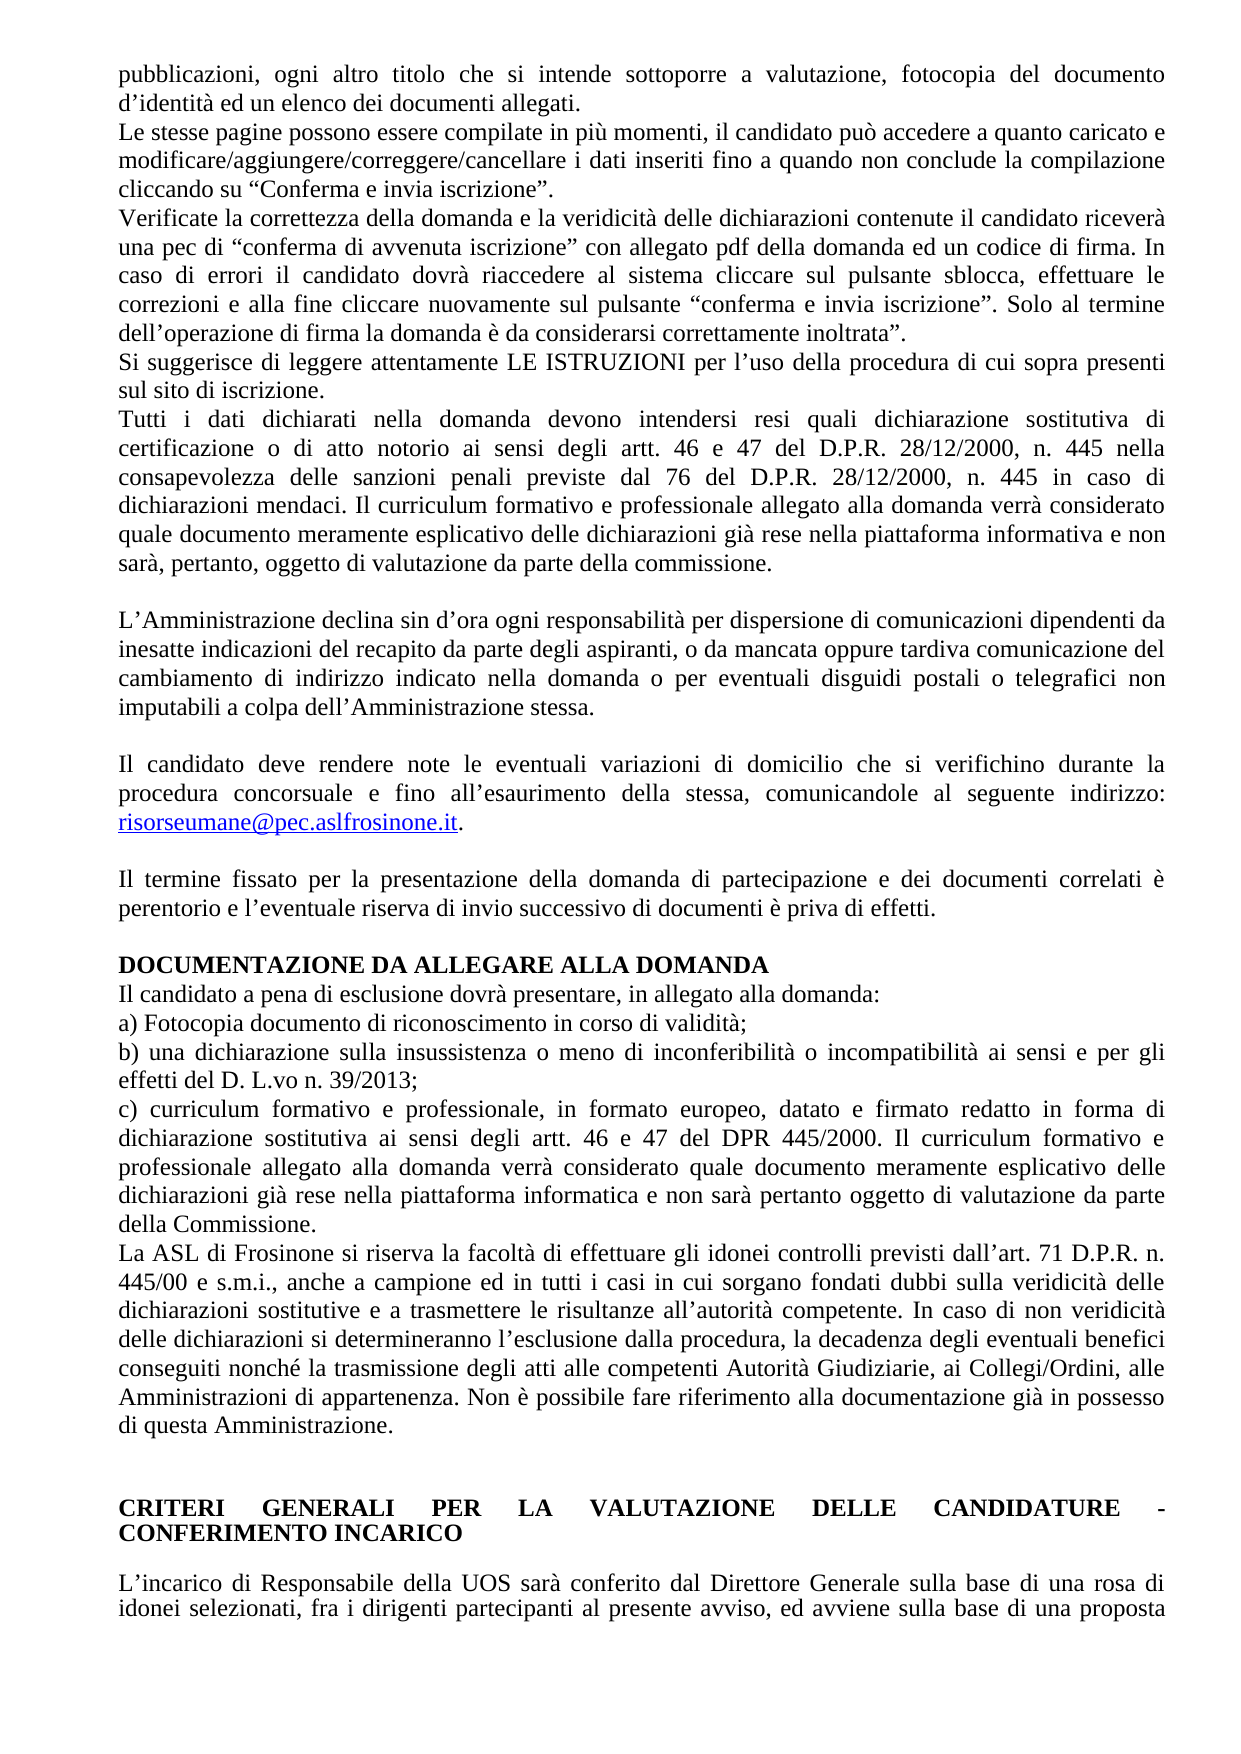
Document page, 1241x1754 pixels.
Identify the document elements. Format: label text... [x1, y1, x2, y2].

text Si suggerisce di leggere attentamente LE ISTRUZIONI per l’uso della procedura di cui sopra presenti sul sito di iscrizione. [118, 347, 1167, 404]
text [118, 1572, 1167, 1622]
text Verificate la correttezza della domanda e la veridicità delle dichiarazioni contenute il candidato riceverà una pec di “conferma di avvenuta iscrizione” con allegato pdf della domanda ed un codice di firma. In caso di errori il candidato dovrà riaccedere al sistema cliccare sul pulsante sblocca, effettuare le correzioni e alla fine cliccare nuovamente sul pulsante “conferma e invia iscrizione”. Solo al termine dell’operazione di firma la domanda è da considerarsi correttamente inoltrata”. [118, 203, 1167, 347]
text Il candidato a pena di esclusione dovrà presentare, in allegato alla domanda: [118, 979, 1167, 1008]
text c) curriculum formativo e professionale, in formato europeo, datato e firmato redatto in forma di dichiarazione sostitutiva ai sensi degli artt. 46 e 47 del DPR 445/2000. Il curriculum formativo e professionale allegato alla domanda verrà considerato quale documento meramente esplicativo delle dichiarazioni già rese nella piattaforma informatica e non sarà pertanto oggetto di valutazione da parte della Commissione. [118, 1094, 1167, 1238]
text b) una dichiarazione sulla insussistenza o meno di inconferibilità o incompatibilità ai sensi e per gli effetti del D. L.vo n. 39/2013; [118, 1037, 1167, 1094]
text Tutti i dati dichiarati nella domanda devono intendersi resi quali dichiarazione sostitutiva di certificazione o di atto notorio ai sensi degli artt. 46 e 47 del D.P.R. 28/12/2000, n. 445 nella consapevolezza delle sanzioni penali previste dal 76 del D.P.R. 28/12/2000, n. 445 in caso di dichiarazioni mendaci. Il curriculum formativo e professionale allegato alla domanda verrà considerato quale documento meramente esplicativo delle dichiarazioni già rese nella piattaforma informativa e non sarà, pertanto, oggetto di valutazione da parte della commissione. [118, 404, 1167, 577]
text a) Fotocopia documento di riconoscimento in corso di validità; [118, 1008, 1167, 1037]
text Le stesse pagine possono essere compilate in più momenti, il candidato può accedere a quanto caricato e modificare/aggiungere/correggere/cancellare i dati inseriti fino a quando non conclude la compilazione cliccando su “Conferma e invia iscrizione”. [118, 117, 1167, 203]
text La ASL di Frosinone si riserva la facoltà di effettuare gli idonei controlli previsti dall’art. 71 D.P.R. n. 445/00 e s.m.i., anche a campione ed in tutti i casi in cui sorgano fondati dubbi sulla veridicità delle dichiarazioni sostitutive e a trasmettere le risultanze all’autorità competente. In caso di non veridicità delle dichiarazioni si determineranno l’esclusione dalla procedura, la decadenza degli eventuali benefici conseguiti nonché la trasmissione degli atti alle competenti Autorità Giudiziarie, ai Collegi/Ordini, alle Amministrazioni di appartenenza. Non è possibile fare riferimento alla documentazione già in possesso di questa Amministrazione. [118, 1238, 1167, 1439]
text Il candidato deve rendere note le eventuali variazioni di domicilio che si verifichino durante la procedura concorsuale e fino all’esaurimento della stessa, comunicandole al seguente indirizzo: risorseumane@pec.aslfrosinone.it. [118, 749, 1167, 835]
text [118, 59, 1167, 117]
text Il termine fissato per la presentazione della domanda di partecipazione e dei documenti correlati è perentorio e l’eventuale riserva di invio successivo di documenti è priva di effetti. [118, 864, 1167, 922]
text DOCUMENTAZIONE DA ALLEGARE ALLA DOMANDA [118, 950, 1167, 979]
text L’Amministrazione declina sin d’ora ogni responsabilità per dispersione di comunicazioni dipendenti da inesatte indicazioni del recapito da parte degli aspiranti, o da mancata oppure tardiva comunicazione del cambiamento di indirizzo indicato nella domanda o per eventuali disguidi postali o telegrafici non imputabili a colpa dell’Amministrazione stessa. [118, 605, 1167, 720]
text CRITERI GENERALI PER LA VALUTAZIONE DELLE CANDIDATURE - CONFERIMENTO INCARICO [118, 1497, 1167, 1547]
